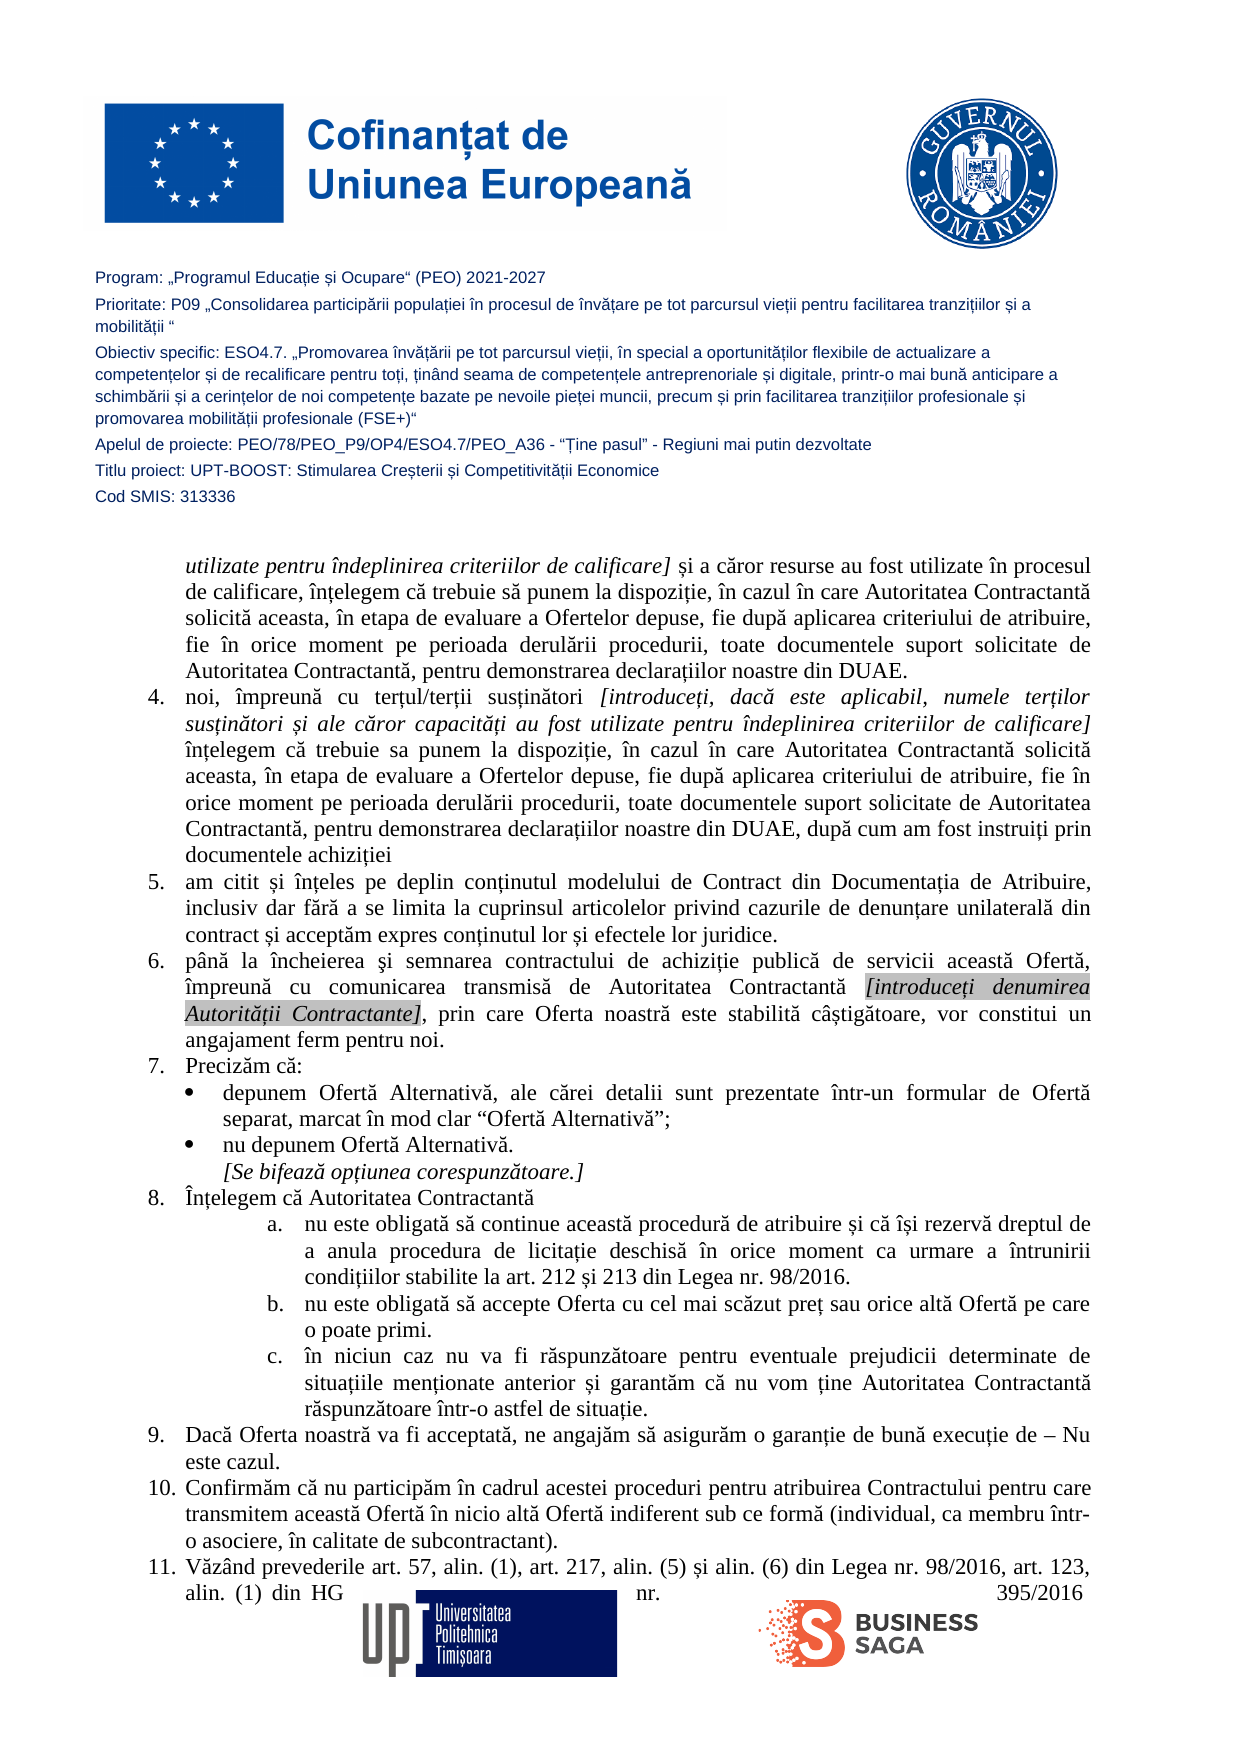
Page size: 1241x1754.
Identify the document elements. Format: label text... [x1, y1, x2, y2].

list Văzând prevederile art. 57, alin. (1), art. 217, alin. (5) și alin. (6) din Legea nr. 98/2016, art. 123, alin. (1) din HG nr. 395/2016 și art. 19, alin. (1) și alin. (3) din Legea nr. 101/2016 precizăm că părțile/informațiile din Propunerea Tehnică și din Propunerea Financiară prezentate mai jos au caracter confidențial pentru a nu prejudicia interesele noastre legitime în ceea ce privește secretul comercial şi dreptul de proprietate intelectuală: [148, 1553, 1093, 1606]
list în niciun caz nu va fi răspunzătoare pentru eventuale prejudicii determinate de situațiile menționate anterior și garantăm că nu vom ține Autoritatea Contractantă răspunzătoare într-o astfel de situație. [267, 1342, 1093, 1421]
list Precizăm că: [148, 1052, 1093, 1079]
list am citit și înțeles pe deplin conținutul modelului de Contract din Documentația de Atribuire, inclusiv dar fără a se limita la cuprinsul articolelor privind cazurile de denunțare unilaterală din contract și acceptăm expres conținutul lor și efectele lor juridice. [148, 868, 1093, 947]
list Înțelegem că Autoritatea Contractantă [148, 1184, 1093, 1211]
picture [758, 1606, 978, 1667]
picture [904, 96, 1059, 250]
list [Se bifează opțiunea corespunzătoare.] [223, 1158, 1093, 1184]
picture [362, 1606, 618, 1677]
list noi, împreună cu subcontractanții propuși [introduceți, dacă este aplicabil, denumirea completă a subcontractanților ale căror capacități au fost utilizate pentru îndeplinirea criteriilor de calificare] și a căror resurse au fost utilizate în procesul de calificare, înțelegem că trebuie să punem la dispoziție, în cazul în care Autoritatea Contractantă solicită aceasta, în etapa de evaluare a Ofertelor depuse, fie după aplicarea criteriului de atribuire, fie în orice moment pe perioada derulării procedurii, toate documentele suport solicitate de Autoritatea Contractantă, pentru demonstrarea declarațiilor noastre din DUAE. [148, 552, 1093, 683]
list Dacă Oferta noastră va fi acceptată, ne angajăm să asigurăm o garanție de bună execuție de – Nu este cazul. [148, 1421, 1093, 1474]
list noi, împreună cu terțul/terții susținători [introduceți, dacă este aplicabil, numele terților susținători și ale căror capacități au fost utilizate pentru îndeplinirea criteriilor de calificare] înțelegem că trebuie sa punem la dispoziție, în cazul în care Autoritatea Contractantă solicită aceasta, în etapa de evaluare a Ofertelor depuse, fie după aplicarea criteriului de atribuire, fie în orice moment pe perioada derulării procedurii, toate documentele suport solicitate de Autoritatea Contractantă, pentru demonstrarea declarațiilor noastre din DUAE, după cum am fost instruiți prin documentele achiziției [148, 683, 1093, 868]
list nu este obligată să accepte Oferta cu cel mai scăzut preț sau orice altă Ofertă pe care o poate primi. [267, 1289, 1093, 1342]
picture [83, 96, 727, 231]
list nu depunem Ofertă Alternativă. [185, 1131, 1093, 1158]
list nu este obligată să continue această procedură de atribuire și că își rezervă dreptul de a anula procedura de licitație deschisă în orice moment ca urmare a întrunirii condițiilor stabilite la art. 212 și 213 din Legea nr. 98/2016. [267, 1211, 1093, 1289]
list depunem Ofertă Alternativă, ale cărei detalii sunt prezentate într-un formular de Ofertă separat, marcat în mod clar “Ofertă Alternativă”; [185, 1079, 1093, 1131]
list până la încheierea şi semnarea contractului de achiziție publică de servicii această Ofertă, împreună cu comunicarea transmisă de Autoritatea Contractantă [introduceți denumirea Autorității Contractante], prin care Oferta noastră este stabilită câștigătoare, vor constitui un angajament ferm pentru noi. [148, 947, 1093, 1052]
list Confirmăm că nu participăm în cadrul acestei proceduri pentru atribuirea Contractului pentru care transmitem această Ofertă în nicio altă Ofertă indiferent sub ce formă (individual, ca membru într-o asociere, în calitate de subcontractant). [148, 1474, 1093, 1553]
